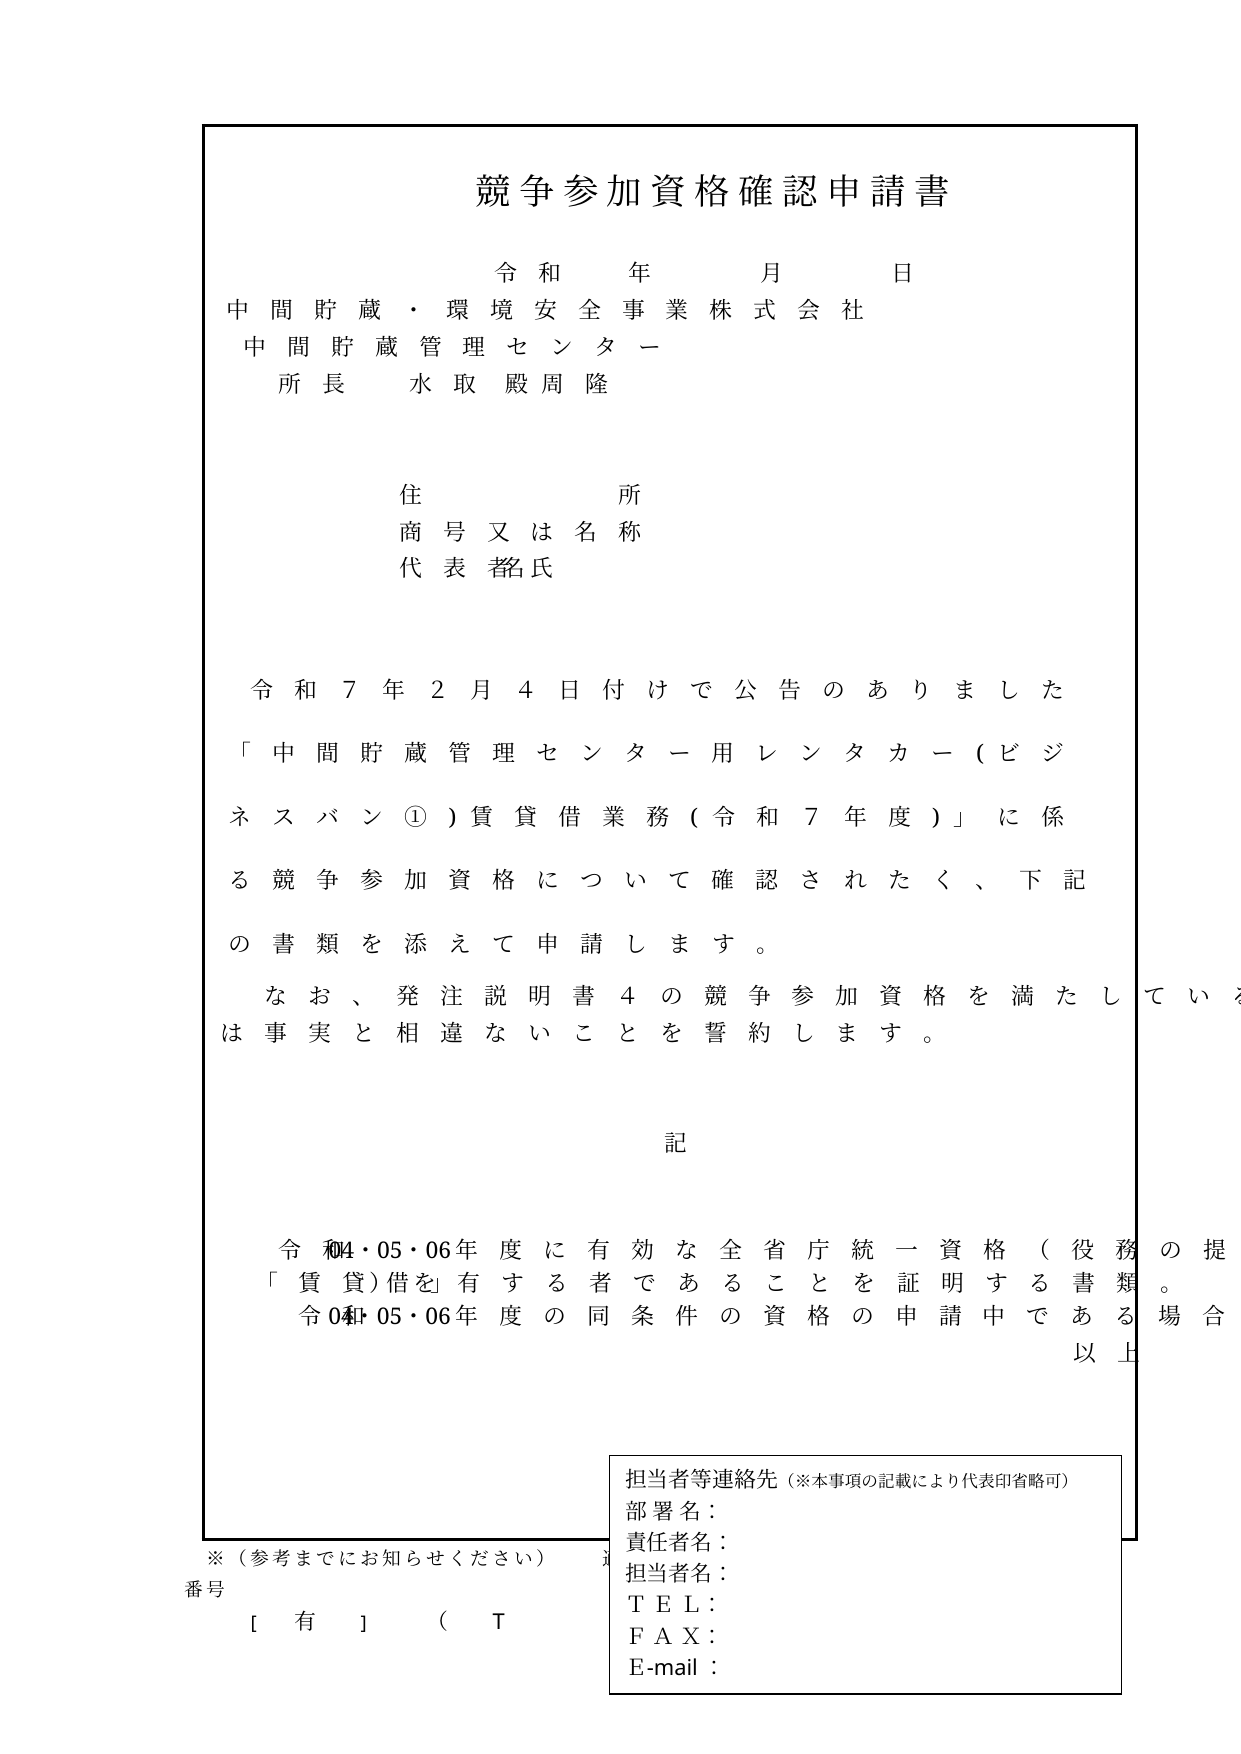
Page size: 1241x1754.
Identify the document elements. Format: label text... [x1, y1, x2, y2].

table_header 競争参加資格確認申請書 令和 年 月 日 中間貯蔵・環境安全事業株式会社 中間貯蔵管理センター 所長 水取 周隆 殿 住 所 商号又は名称 代表者氏名 令和７年２月４日付けで公告のありました「中間貯蔵管理センター用レンタカー(ビジネスバン①)賃貸借業務(令和７年度)」に係る競争参加資格について確認されたく、下記の書類を添えて申請します。 なお、発注説明書４の競争参加資格を満たしていること及び添付書類の内容については事実と相違ないことを誓約します。 記 令和04・05・06年度に有効な全省庁統一資格（役務の提供等：営業品目 「賃貸借」）を有する者であることを証明する書類。 令和04・05・06年度の同条件の資格の申請中である場合はその写し。 以上 [205, 127, 1135, 1538]
text ※（参考までにお知らせください） 適格請求書(インボイス)発行事業者登録番号 [184, 1541, 609, 1604]
text [有] （T ）（登録済の場合はTで始まる登録番号を入力） [184, 1604, 609, 1636]
